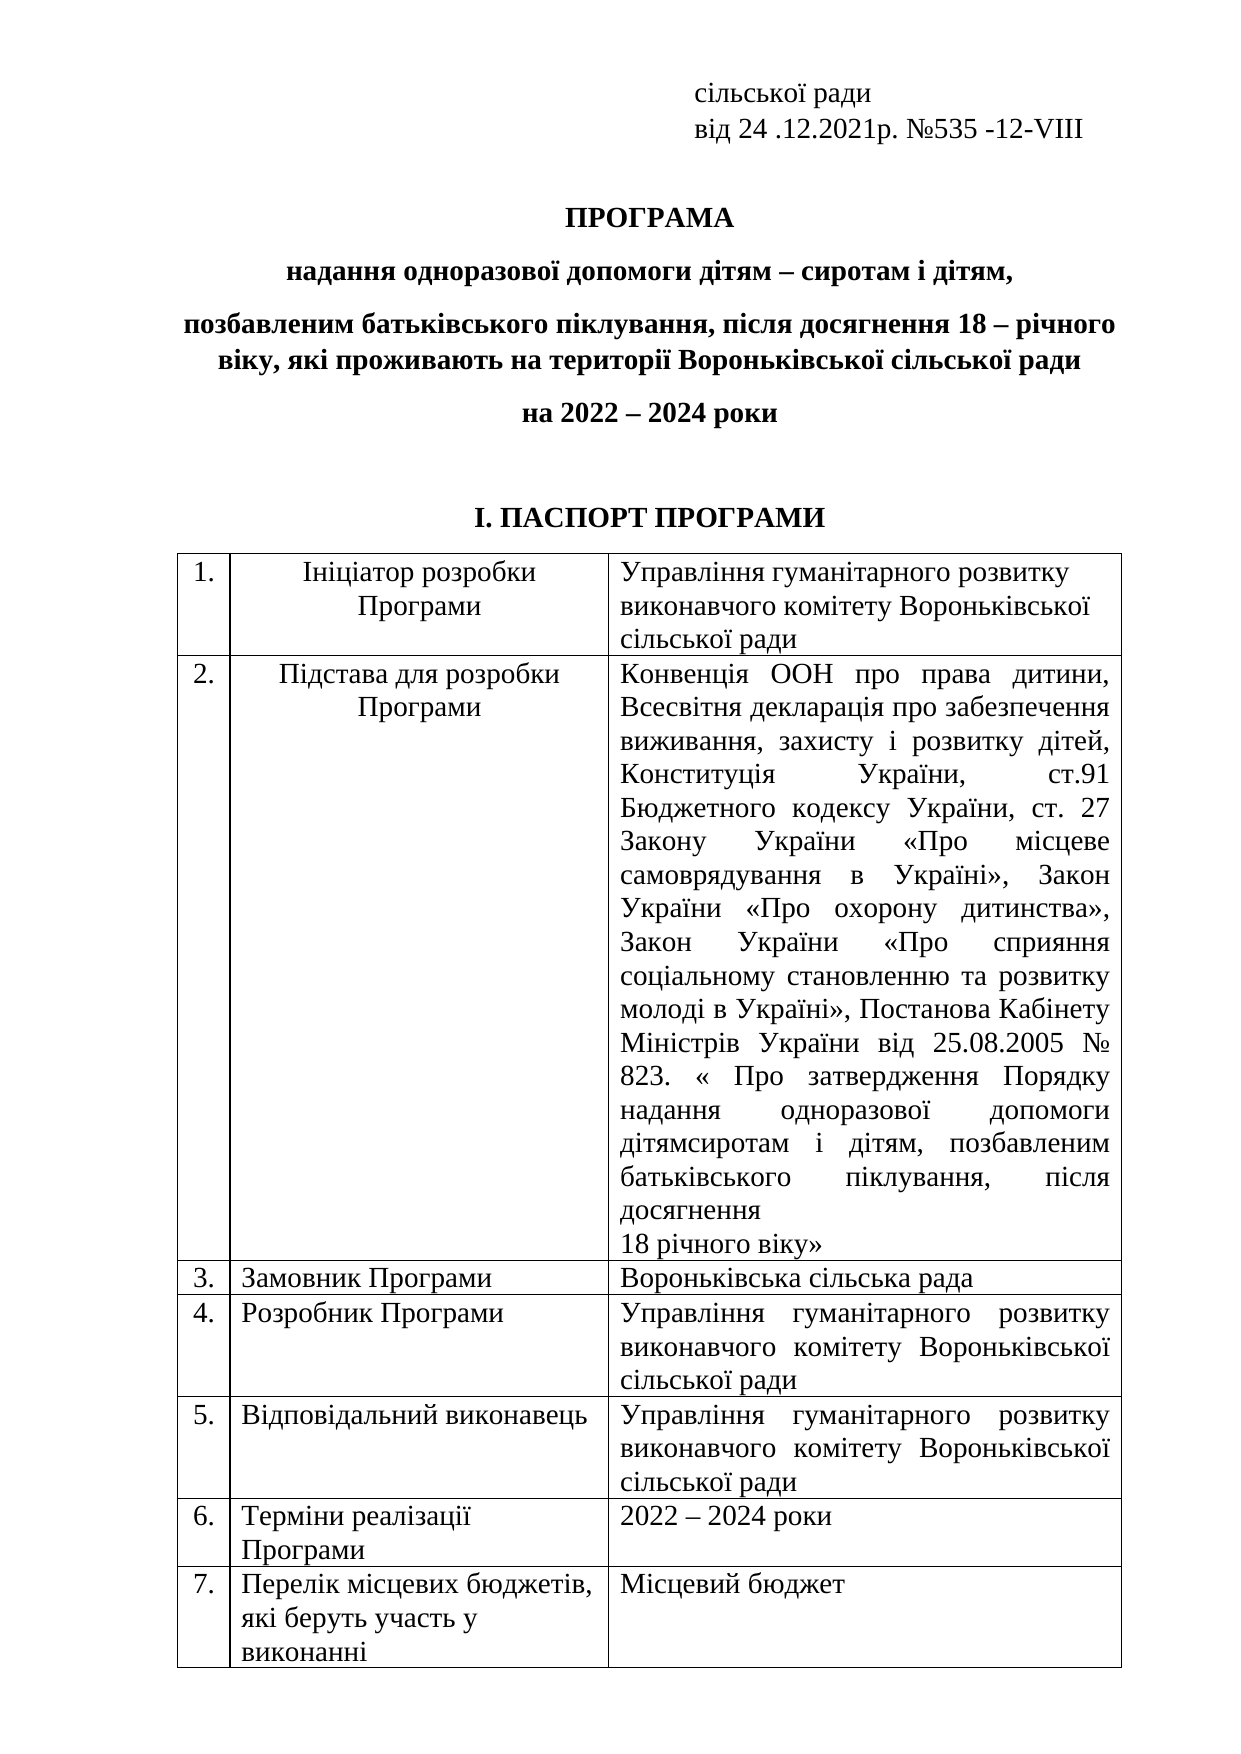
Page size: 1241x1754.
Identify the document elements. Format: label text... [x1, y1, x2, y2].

table_cell Замовник Програми [231, 1261, 608, 1294]
table_header Ініціатор розробки Програми [231, 554, 608, 655]
table_cell Місцевий бюджет [609, 1567, 1121, 1667]
table_cell 6. [178, 1499, 229, 1566]
table_cell Вороньківська сільська рада [609, 1261, 1121, 1294]
table_cell 3. [178, 1261, 229, 1294]
table_cell Управління гуманітарного розвитку виконавчого комітету Вороньківської сільської ради [609, 1397, 1121, 1497]
table_cell 2. [178, 656, 229, 1259]
text на 2022 – 2024 роки [177, 395, 1122, 428]
text надання одноразової допомоги дітям – сиротам і дітям, [177, 253, 1122, 286]
table_header 1. [178, 554, 229, 655]
text сільської ради [177, 75, 1122, 108]
text позбавленим батьківського піклування, після досягнення 18 – річного віку, які проживають на території Вороньківської сільської ради [177, 306, 1122, 375]
table_cell 2022 – 2024 роки [609, 1499, 1121, 1566]
table_cell 7. [178, 1567, 229, 1667]
table_cell 5. [178, 1397, 229, 1497]
text ПРОГРАМА [177, 200, 1122, 234]
table_header Управління гуманітарного розвитку виконавчого комітету Вороньківської сільської ради [609, 554, 1121, 655]
table_cell Перелік місцевих бюджетів, які беруть участь у виконанні [231, 1567, 608, 1667]
table_cell Конвенція ООН про права дитини, Всесвітня декларація про забезпечення виживання, захисту і розвитку дітей, Конституція України, ст.91 Бюджетного кодексу України, ст. 27 Закону України «Про місцеве самоврядування в Україні», Закон України «Про охорону дитинства», Закон України «Про сприяння соціальному становленню та розвитку молоді в Україні», Постанова Кабінету Міністрів України від 25.08.2005 № 823. « Про затвердження Порядку надання одноразової допомоги дітямсиротам і дітям, позбавленим батьківського піклування, після досягнення 18 річного віку» [609, 656, 1121, 1259]
table_cell Підстава для розробки Програми [231, 656, 608, 1259]
text І. ПАСПОРТ ПРОГРАМИ [177, 500, 1122, 534]
table_cell Відповідальний виконавець [231, 1397, 608, 1497]
table_cell Розробник Програми [231, 1295, 608, 1396]
table_cell Терміни реалізації Програми [231, 1499, 608, 1566]
table_cell Управління гуманітарного розвитку виконавчого комітету Вороньківської сільської ради [609, 1295, 1121, 1396]
table_cell 4. [178, 1295, 229, 1396]
text від 24 .12.2021р. №535 -12-VIII [177, 111, 1122, 145]
